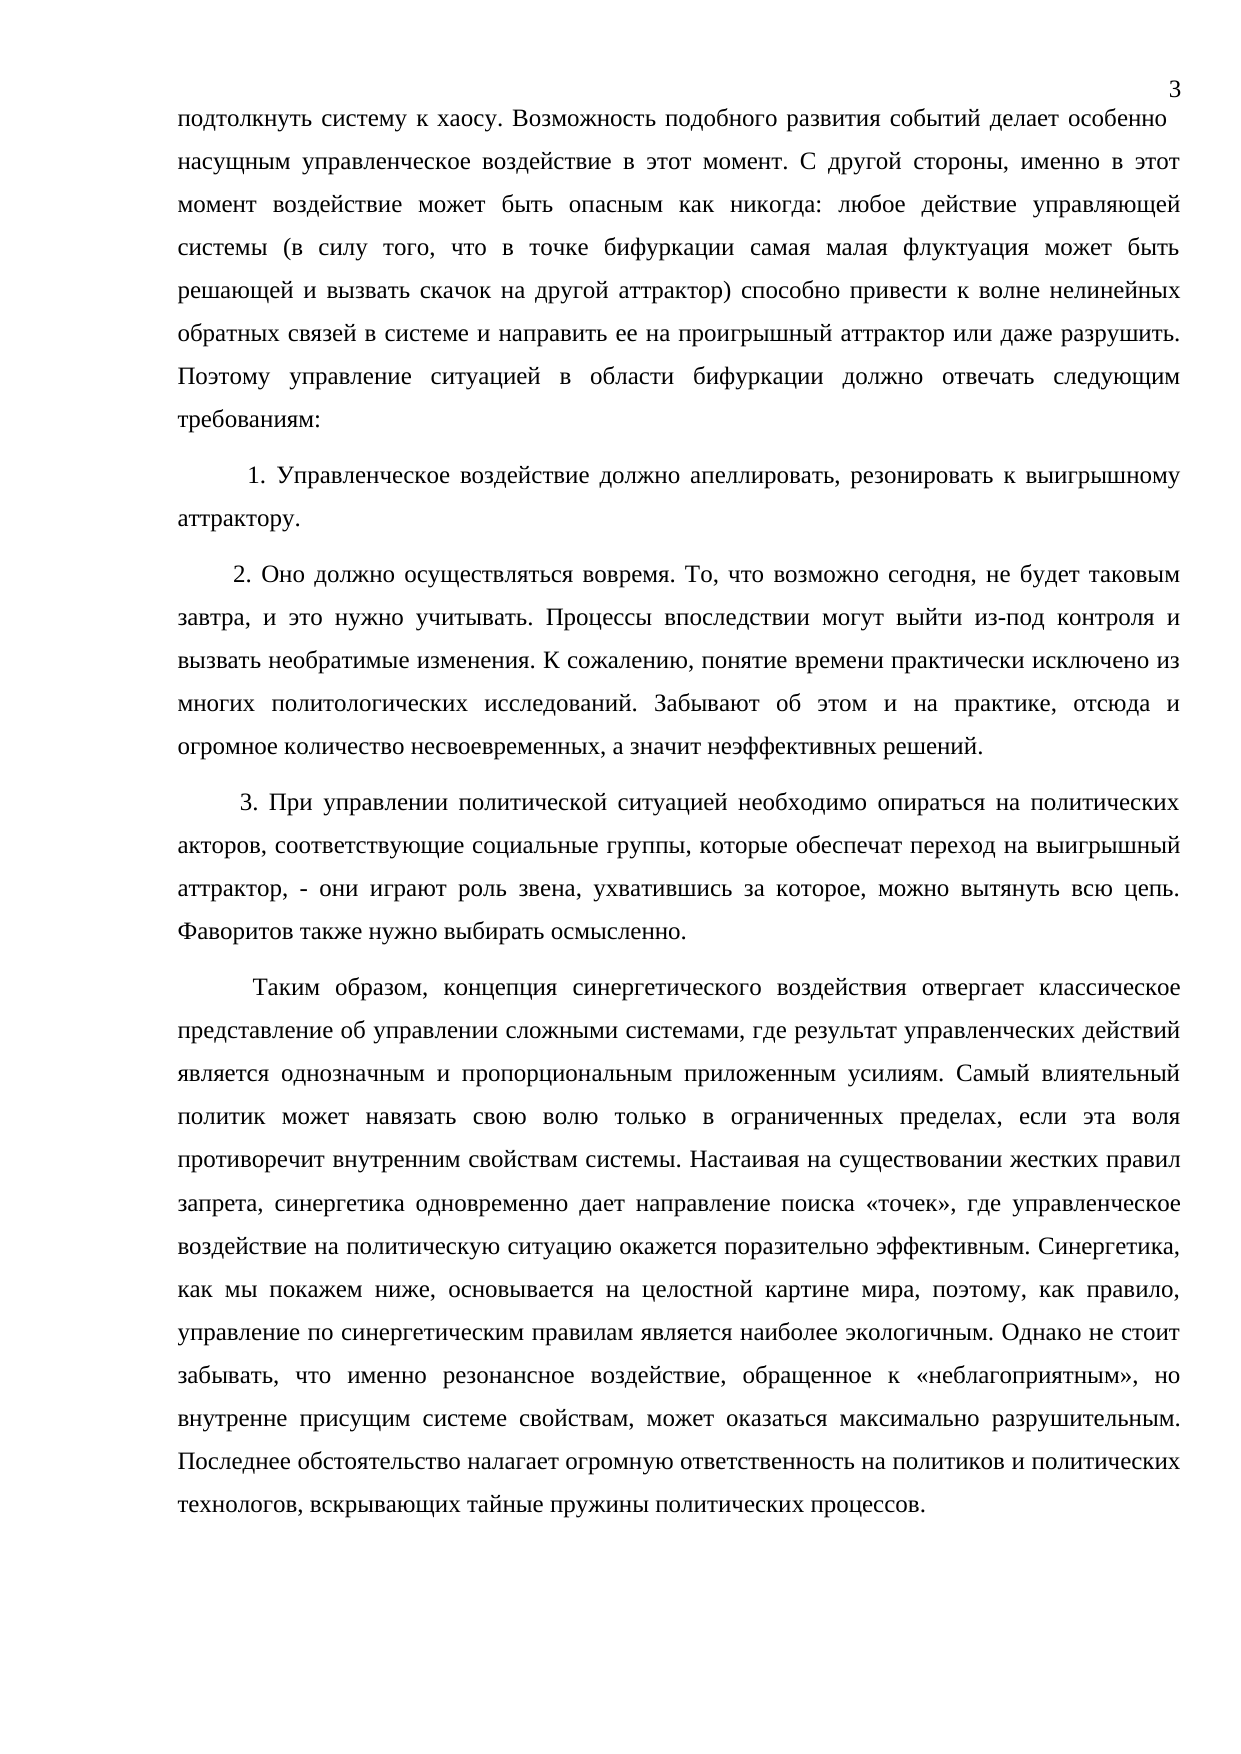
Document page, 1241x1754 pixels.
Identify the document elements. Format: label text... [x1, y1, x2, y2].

text Таким образом, концепция синергетического воздействия отвергает классическое представление об управлении сложными системами, где результат управленческих действий является однозначным и пропорциональным приложенным усилиям. Самый влиятельный политик может навязать свою волю только в ограниченных пределах, если эта воля противоречит внутренним свойствам системы. Настаивая на существовании жестких правил запрета, синергетика одновременно дает направление поиска «точек», где управленческое воздействие на политическую ситуацию окажется поразительно эффективным. Синергетика, как мы покажем ниже, основывается на целостной картине мира, поэтому, как правило, управление по синергетическим правилам является наиболее экологичным. Однако не стоит забывать, что именно резонансное воздействие, обращенное к «неблагоприятным», но внутренне присущим системе свойствам, может оказаться максимально разрушительным. Последнее обстоятельство налагает огромную ответственность на политиков и политических технологов, вскрывающих тайные пружины политических процессов. [177, 972, 1181, 1518]
text 2. Оно должно осуществляться вовремя. То, что возможно сегодня, не будет таковым завтра, и это нужно учитывать. Процессы впоследствии могут выйти из-под контроля и вызвать необратимые изменения. К сожалению, понятие времени практически исключено из многих политологических исследований. Забывают об этом и на практике, отсюда и огромное количество несвоевременных, а значит неэффективных решений. [177, 559, 1181, 760]
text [177, 103, 1181, 433]
text 3. При управлении политической ситуацией необходимо опираться на политических акторов, соответствующие социальные группы, которые обеспечат переход на выигрышный аттрактор, - они играют роль звена, ухватившись за которое, можно вытянуть всю цепь. Фаворитов также нужно выбирать осмысленно. [177, 787, 1181, 945]
text 1. Управленческое воздействие должно апеллировать, резонировать к выигрышному аттрактору. [177, 460, 1181, 532]
